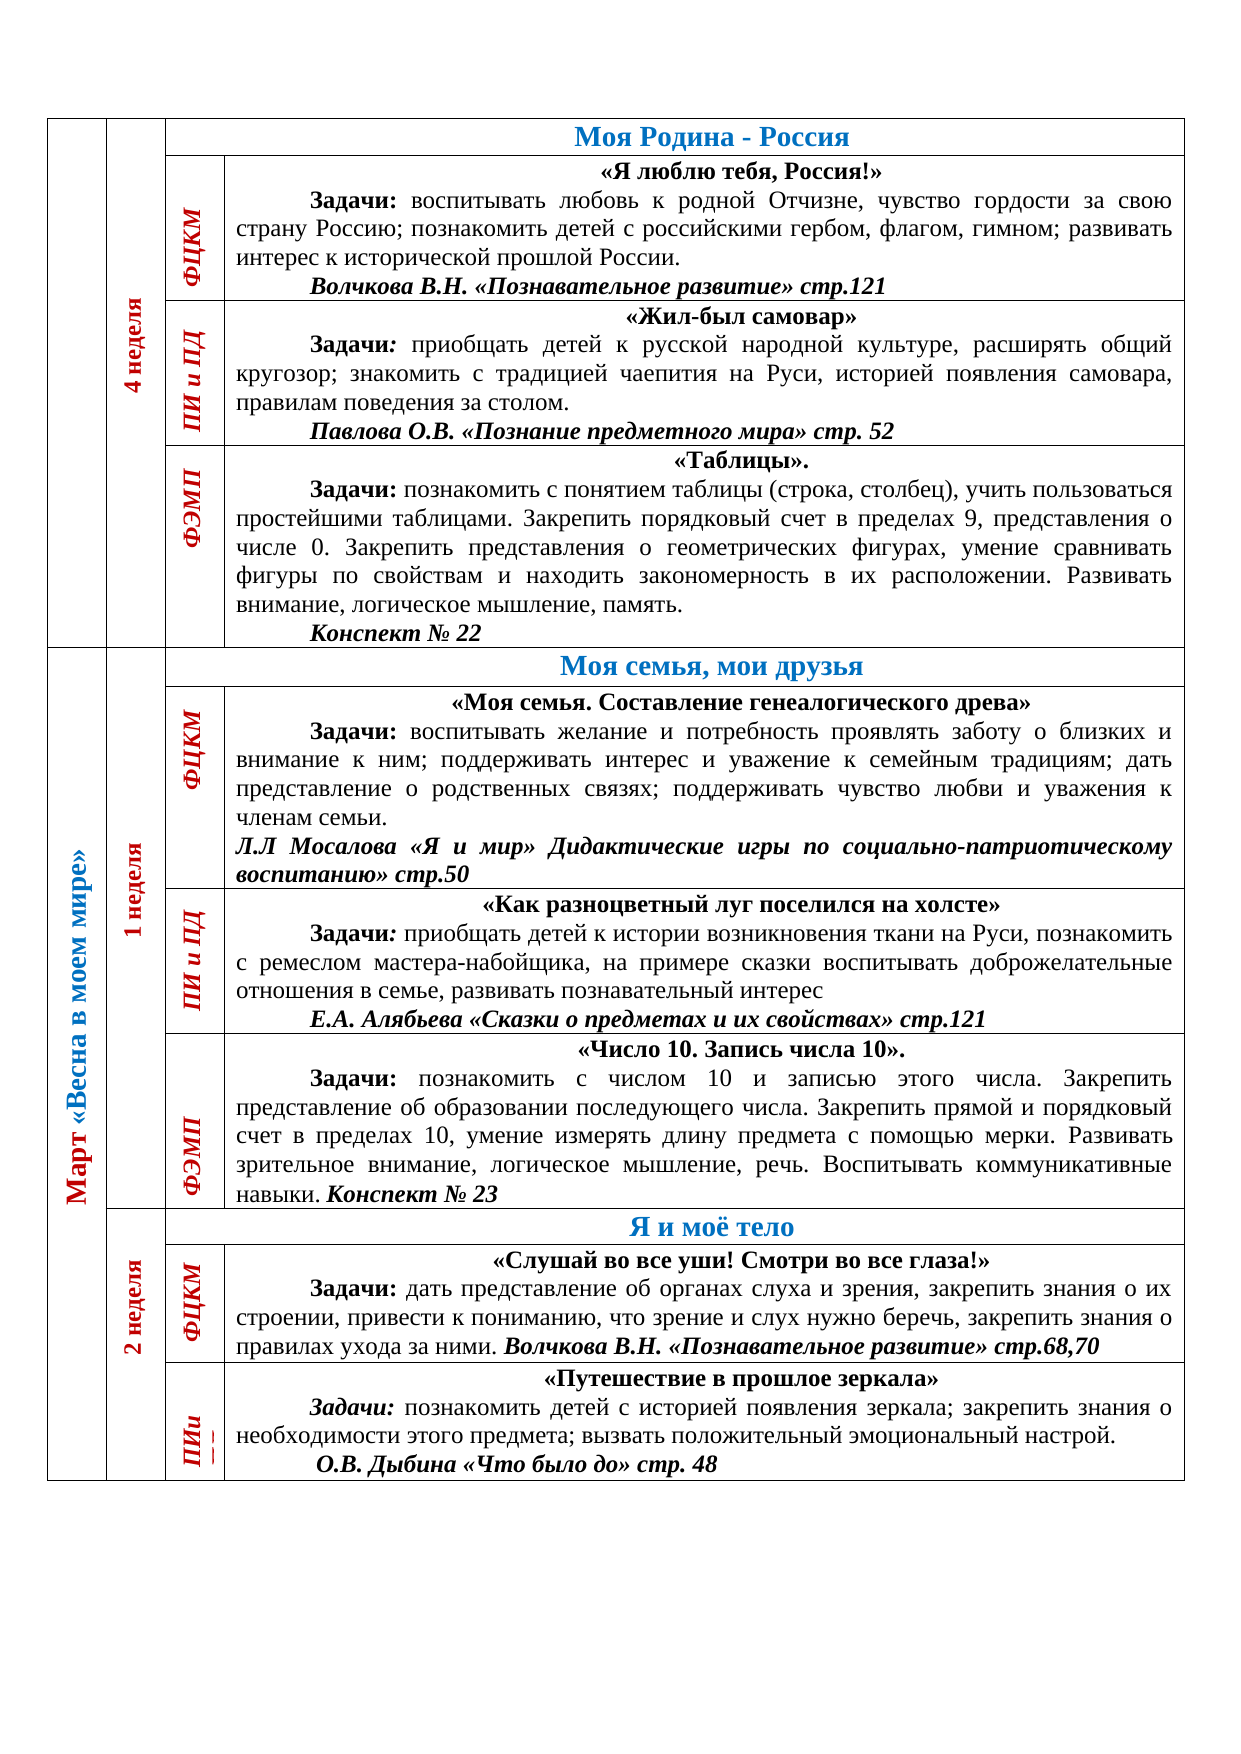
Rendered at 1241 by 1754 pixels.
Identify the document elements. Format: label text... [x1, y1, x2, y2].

table_cell ПИи ПД [166, 1363, 224, 1480]
table_cell 4 неделя [107, 119, 165, 647]
table_cell ФЦКМ [166, 1245, 224, 1362]
table_cell «Жил-был самовар» Задачи: приобщать детей к русской народной культуре, расширять общий кругозор; знакомить с традицией чаепития на Руси, историей появления самовара, правилам поведения за столом. Павлова О.В. «Познание предметного мира» стр. 52 [225, 301, 1184, 444]
table_cell ФЭМП [166, 1034, 224, 1208]
table_cell «Я люблю тебя, Россия!» Задачи: воспитывать любовь к родной Отчизне, чувство гордости за свою страну Россию; познакомить детей с российскими гербом, флагом, гимном; развивать интерес к исторической прошлой России. Волчкова В.Н. «Познавательное развитие» стр.121 [225, 156, 1184, 300]
table_cell ПИ и ПД [166, 301, 224, 444]
table_cell ПИ и ПД [166, 889, 224, 1033]
table_cell Моя Родина - Россия [166, 119, 1184, 155]
table_cell «Моя семья. Составление генеалогического древа» Задачи: воспитывать желание и потребность проявлять заботу о близких и внимание к ним; поддерживать интерес и уважение к семейным традициям; дать представление о родственных связях; поддерживать чувство любви и уважения к членам семьи. Л.Л Мосалова «Я и мир» Дидактические игры по социально-патриотическому воспитанию» стр.50 [225, 687, 1184, 888]
table_cell 2 неделя [107, 1209, 165, 1480]
table_cell Март «Весна в моем мире» [48, 648, 106, 1480]
table_cell ФЦКМ [166, 156, 224, 300]
table_cell «Число 10. Запись числа 10». Задачи: познакомить с числом 10 и записью этого числа. Закрепить представление об образовании последующего числа. Закрепить прямой и порядковый счет в пределах 10, умение измерять длину предмета с помощью мерки. Развивать зрительное внимание, логическое мышление, речь. Воспитывать коммуникативные навыки. Конспект № 23 [225, 1034, 1184, 1208]
table_cell 1 неделя [107, 648, 165, 1208]
table_cell Моя семья, мои друзья [166, 648, 1184, 686]
table_cell ФЭМП [166, 446, 224, 647]
table_cell Я и моё тело [166, 1209, 1184, 1244]
table_cell ФЦКМ [166, 687, 224, 888]
table_cell «Таблицы». Задачи: познакомить с понятием таблицы (строка, столбец), учить пользоваться простейшими таблицами. Закрепить порядковый счет в пределах 9, представления о числе 0. Закрепить представления о геометрических фигурах, умение сравнивать фигуры по свойствам и находить закономерность в их расположении. Развивать внимание, логическое мышление, память. Конспект № 22 [225, 446, 1184, 647]
table_cell «Слушай во все уши! Смотри во все глаза!» Задачи: дать представление об органах слуха и зрения, закрепить знания о их строении, привести к пониманию, что зрение и слух нужно беречь, закрепить знания о правилах ухода за ними. Волчкова В.Н. «Познавательное развитие» стр.68,70 [225, 1245, 1184, 1362]
table_cell «Как разноцветный луг поселился на холсте» Задачи: приобщать детей к истории возникновения ткани на Руси, познакомить с ремеслом мастера-набойщика, на примере сказки воспитывать доброжелательные отношения в семье, развивать познавательный интерес Е.А. Алябьева «Сказки о предметах и их свойствах» стр.121 [225, 889, 1184, 1033]
table_cell «Путешествие в прошлое зеркала» Задачи: познакомить детей с историей появления зеркала; закрепить знания о необходимости этого предмета; вызвать положительный эмоциональный настрой. О.В. Дыбина «Что было до» стр. 48 [225, 1363, 1184, 1480]
